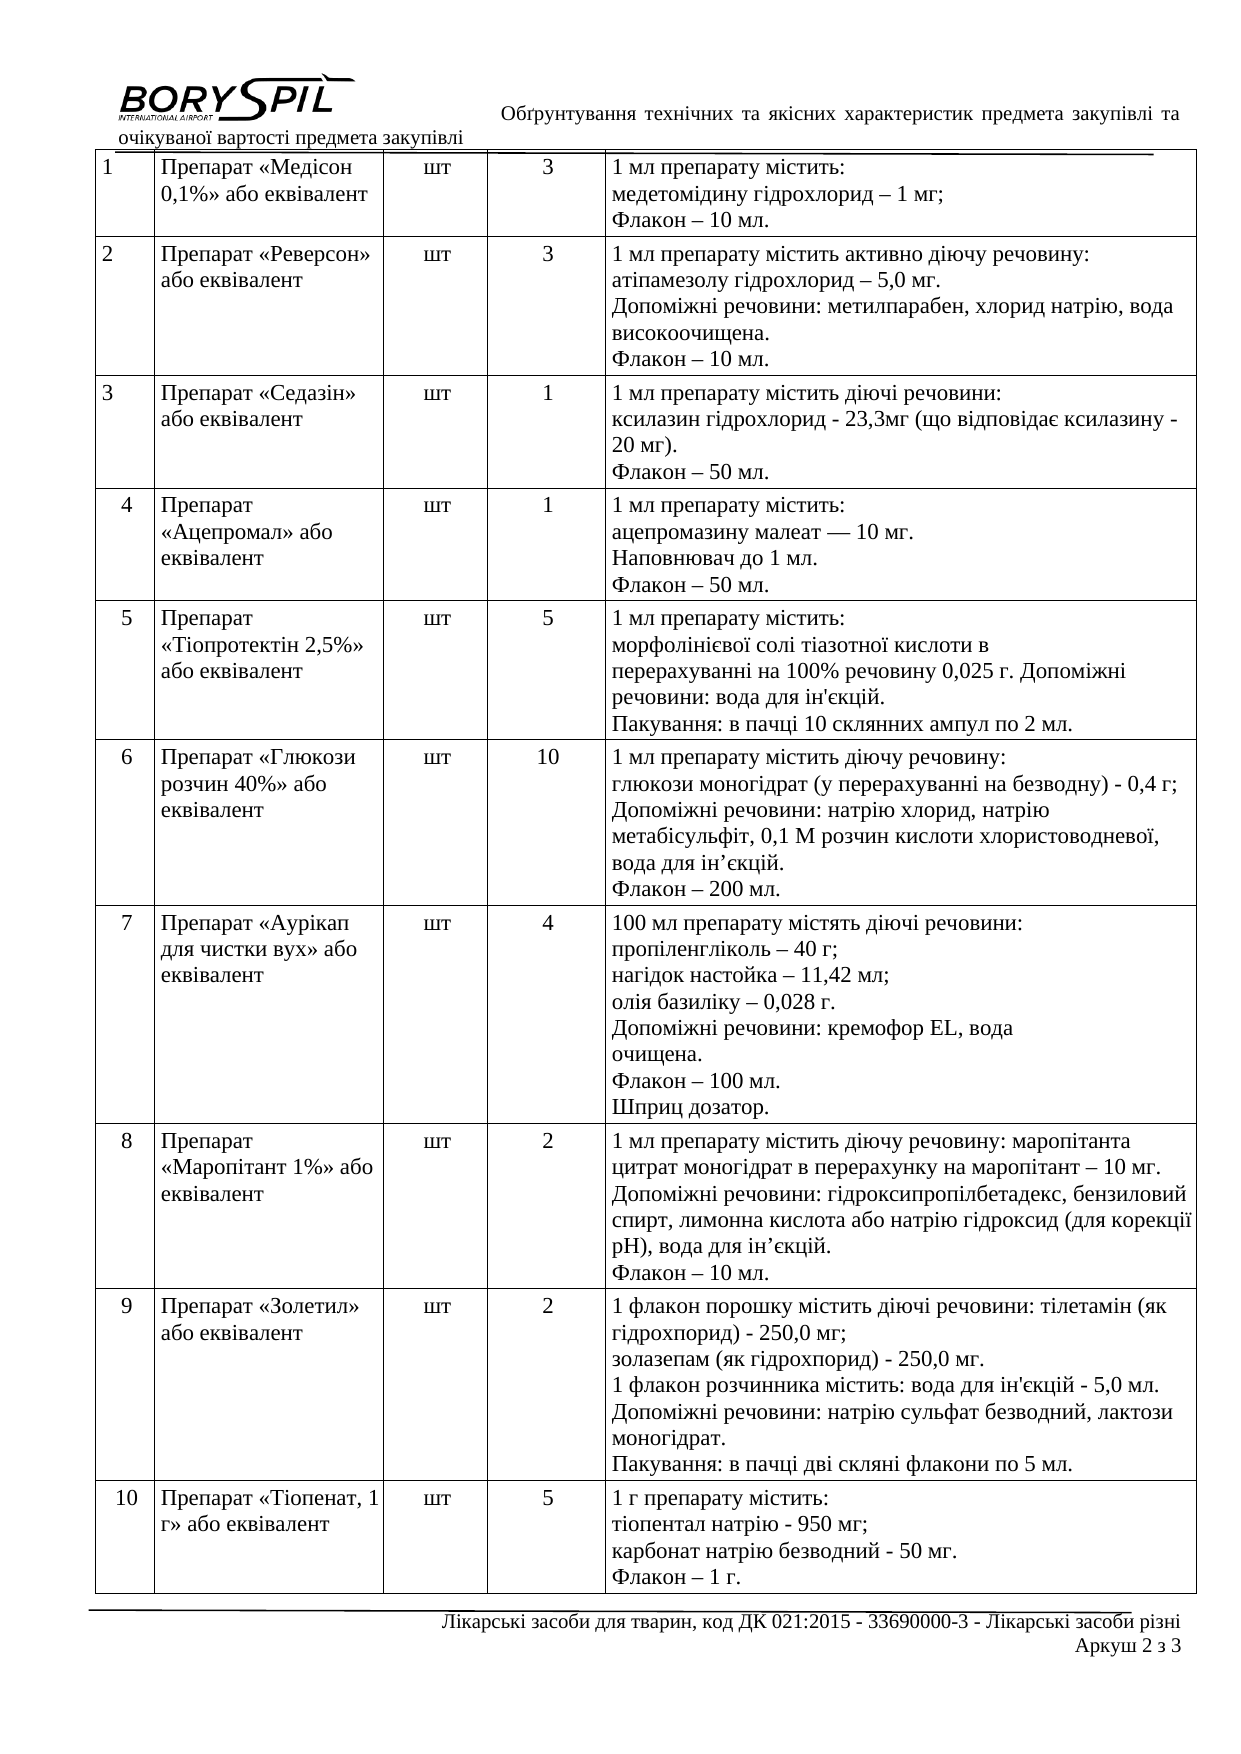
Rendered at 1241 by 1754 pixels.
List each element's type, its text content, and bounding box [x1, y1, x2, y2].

table_cell 10 [488, 740, 605, 904]
table_cell Препарат «Маропітант 1%» або еквівалент [155, 1124, 383, 1288]
table_cell Препарат «Золетил» або еквівалент [155, 1289, 383, 1480]
table_cell 8 [96, 1124, 154, 1288]
table_cell Препарат «Аурікап для чистки вух» або еквівалент [155, 906, 383, 1123]
table_cell 2 [488, 1289, 605, 1480]
table_cell шт [384, 237, 487, 375]
table_cell шт [384, 1289, 487, 1480]
table_cell шт [384, 1124, 487, 1288]
table_cell 3 [96, 376, 154, 487]
table_cell 7 [96, 906, 154, 1123]
table_cell Препарат «Медісон 0,1%» або еквівалент [155, 150, 383, 236]
table_cell 2 [488, 1124, 605, 1288]
table_cell 1 флакон порошку містить діючі речовини: тілетамін (як гідрохпорид) - 250,0 мг; золазепам (як гідрохпорид) - 250,0 мг. 1 флакон розчинника містить: вода для ін'єкцій - 5,0 мл. Допоміжні речовини: натрію сульфат безводний, лактози моногідрат. Пакування: в пачці дві скляні флакони по 5 мл. [606, 1289, 1196, 1480]
table_cell 1 мл препарату містить діючу речовину: маропітанта цитрат моногідрат в перерахунку на маропітант – 10 мг. Допоміжні речовини: гідроксипропілбетадекс, бензиловий спирт, лимонна кислота або натрію гідроксид (для корекції рН), вода для ін’єкцій. Флакон – 10 мл. [606, 1124, 1196, 1288]
table_cell 3 [488, 150, 605, 236]
table_cell шт [384, 1481, 487, 1593]
table_cell 6 [96, 740, 154, 904]
table_cell 1 [488, 489, 605, 600]
table_cell шт [384, 150, 487, 236]
table_cell 1 г препарату містить: тіопентал натрію - 950 мг; карбонат натрію безводний - 50 мг. Флакон – 1 г. [606, 1481, 1196, 1593]
table_cell Препарат «Тіопротектін 2,5%» або еквівалент [155, 601, 383, 739]
table_cell 1 мл препарату містить: ацепромазину малеат — 10 мг. Наповнювач до 1 мл. Флакон – 50 мл. [606, 489, 1196, 600]
table_cell Препарат «Реверсон» або еквівалент [155, 237, 383, 375]
table_cell 1 мл препарату містить: медетомідину гідрохлорид – 1 мг; Флакон – 10 мл. [606, 150, 1196, 236]
table_cell 5 [96, 601, 154, 739]
table_cell шт [384, 376, 487, 487]
table_cell 5 [488, 601, 605, 739]
table_cell 5 [488, 1481, 605, 1593]
table_cell 1 мл препарату містить: морфолінієвої солі тіазотної кислоти в перерахуванні на 100% речовину 0,025 г. Допоміжні речовини: вода для ін'єкцій. Пакування: в пачці 10 склянних ампул по 2 мл. [606, 601, 1196, 739]
picture [118, 73, 356, 121]
table_cell Препарат «Тіопенат, 1 г» або еквівалент [155, 1481, 383, 1593]
table_cell 3 [488, 237, 605, 375]
table_cell 2 [96, 237, 154, 375]
table_cell шт [384, 601, 487, 739]
table_cell 4 [488, 906, 605, 1123]
table_cell шт [384, 489, 487, 600]
table_cell Препарат «Ацепромал» або еквівалент [155, 489, 383, 600]
table_cell шт [384, 906, 487, 1123]
table_cell Препарат «Cедазін» або еквівалент [155, 376, 383, 487]
table_cell 100 мл препарату містять діючі речовини: пропіленгліколь – 40 г; нагідок настойка – 11,42 мл; олія базиліку – 0,028 г. Допоміжні речовини: кремофор EL, вода очищена. Флакон – 100 мл. Шприц дозатор. [606, 906, 1196, 1123]
table_cell шт [384, 740, 487, 904]
table_cell 4 [96, 489, 154, 600]
table_cell Препарат «Глюкози розчин 40%» або еквівалент [155, 740, 383, 904]
table_cell 1 мл препарату містить активно діючу речовину: атіпамезолу гідрохлорид – 5,0 мг. Допоміжні речовини: метилпарабен, хлорид натрію, вода високоочищена. Флакон – 10 мл. [606, 237, 1196, 375]
table_cell 1 мл препарату містить діючу речовину: глюкози моногідрат (у перерахуванні на безводну) - 0,4 г; Допоміжні речовини: натрію хлорид, натрію метабісульфіт, 0,1 М розчин кислоти хлористоводневої, вода для ін’єкцій. Флакон – 200 мл. [606, 740, 1196, 904]
table_cell 1 [488, 376, 605, 487]
table_cell 1 [96, 150, 154, 236]
table_cell 1 мл препарату містить діючі речовини: ксилазин гідрохлорид - 23,3мг (що відповідає ксилазину - 20 мг). Флакон – 50 мл. [606, 376, 1196, 487]
table_cell 10 [96, 1481, 154, 1593]
table_cell 9 [96, 1289, 154, 1480]
